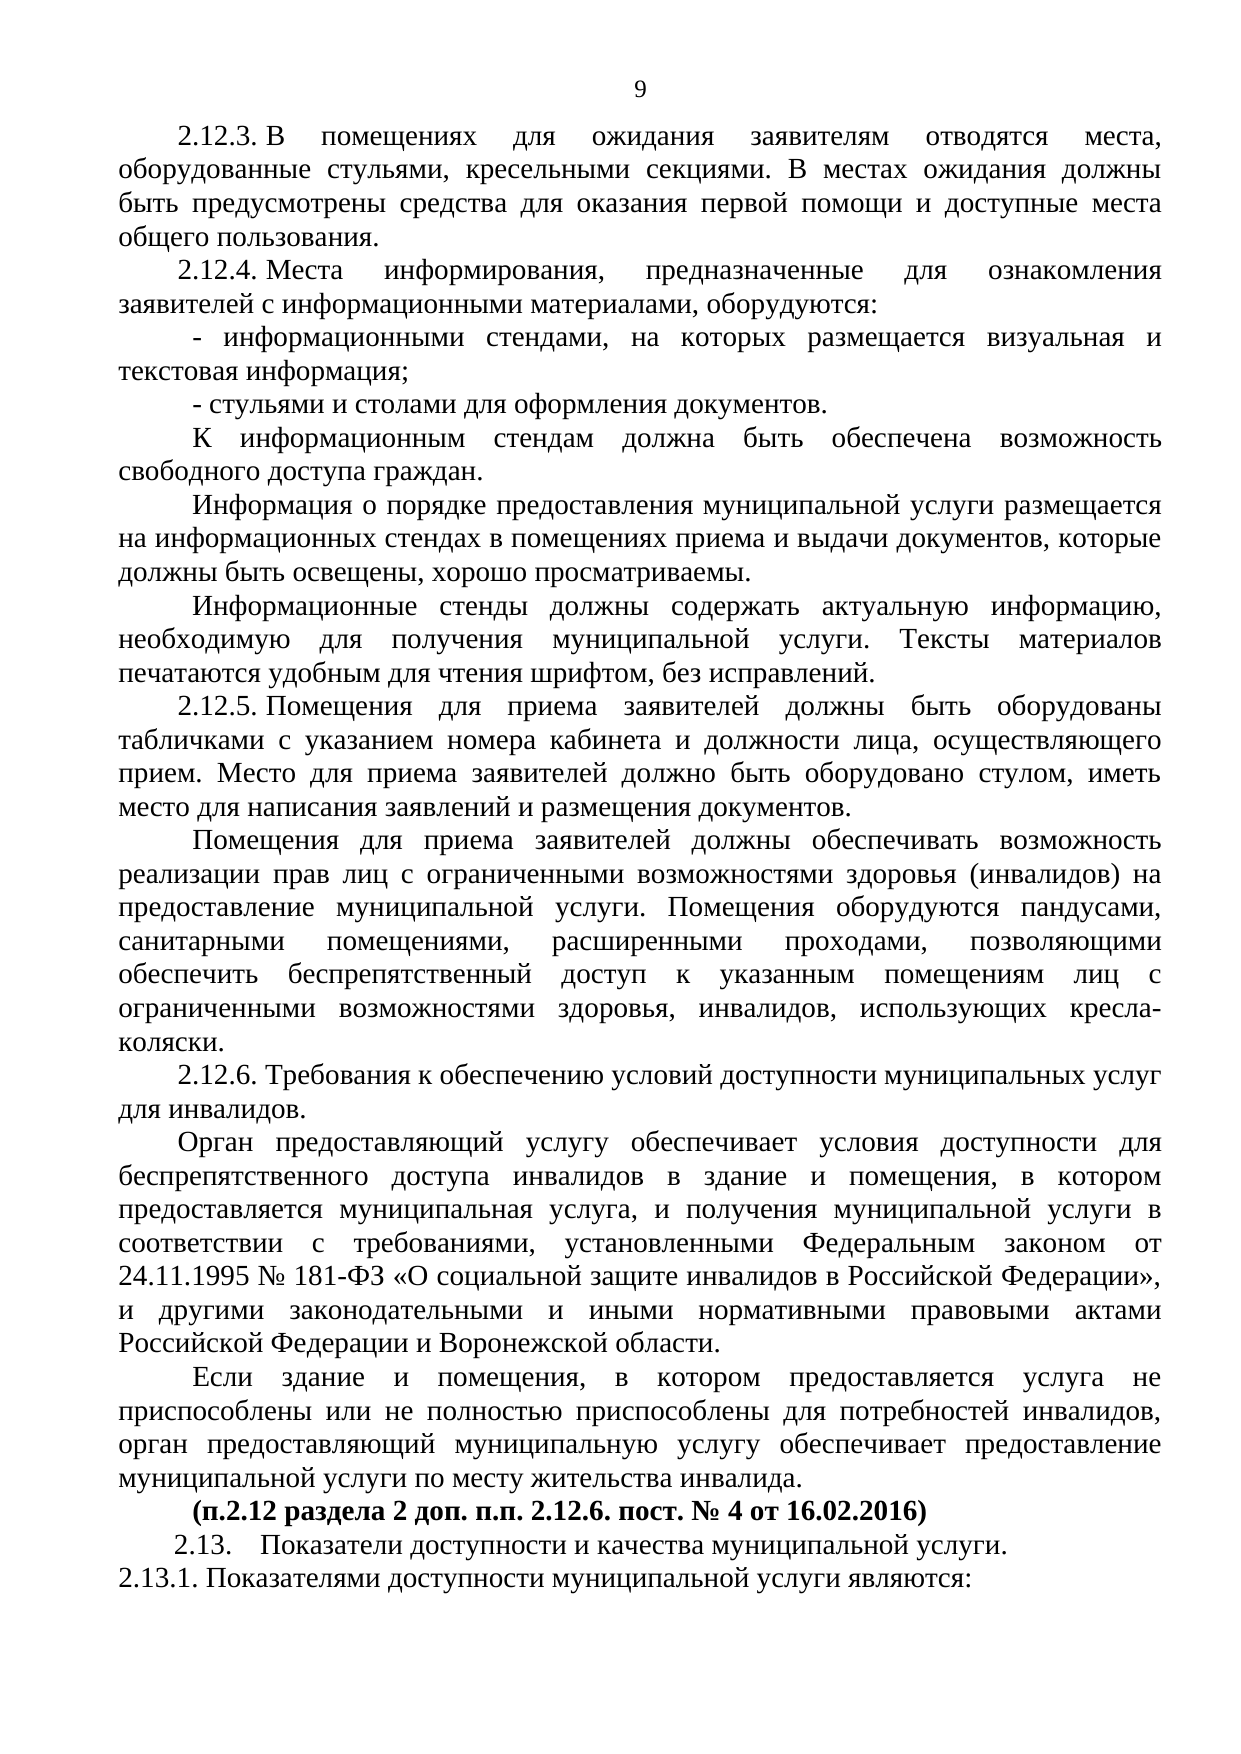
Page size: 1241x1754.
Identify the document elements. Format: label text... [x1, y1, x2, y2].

text 2.12.6. Требования к обеспечению условий доступности муниципальных услуг для инвалидов. [118, 1057, 1162, 1124]
list Места информирования, предназначенные для ознакомления заявителей с информационными материалами, оборудуются: [118, 252, 1162, 319]
list Помещения для приема заявителей должны быть оборудованы табличками с указанием номера кабинета и должности лица, осуществляющего прием. Место для приема заявителей должно быть оборудовано стулом, иметь место для написания заявлений и размещения документов. [118, 688, 1162, 822]
text Информационные стенды должны содержать актуальную информацию, необходимую для получения муниципальной услуги. Тексты материалов печатаются удобным для чтения шрифтом, без исправлений. [118, 588, 1162, 688]
text К информационным стендам должна быть обеспечена возможность свободного доступа граждан. [118, 420, 1162, 487]
text - стульями и столами для оформления документов. [118, 386, 1162, 420]
text Информация о порядке предоставления муниципальной услуги размещается на информационных стендах в помещениях приема и выдачи документов, которые должны быть освещены, хорошо просматриваемы. [118, 487, 1162, 588]
text (п.2.12 раздела 2 доп. п.п. 2.12.6. пост. № 4 от 16.02.2016) [118, 1493, 1162, 1527]
list В помещениях для ожидания заявителям отводятся места, оборудованные стульями, кресельными секциями. В местах ожидания должны быть предусмотрены средства для оказания первой помощи и доступные места общего пользования. [118, 118, 1162, 252]
text - информационными стендами, на которых размещается визуальная и текстовая информация; [118, 319, 1162, 386]
text 2.13.1. Показателями доступности муниципальной услуги являются: [118, 1560, 1162, 1594]
text Орган предоставляющий услугу обеспечивает условия доступности для беспрепятственного доступа инвалидов в здание и помещения, в котором предоставляется муниципальная услуга, и получения муниципальной услуги в соответствии с требованиями, установленными Федеральным законом от 24.11.1995 № 181-ФЗ «О социальной защите инвалидов в Российской Федерации», и другими законодательными и иными нормативными правовыми актами Российской Федерации и Воронежской области. [118, 1124, 1162, 1359]
list Показатели доступности и качества муниципальной услуги. [174, 1527, 1162, 1560]
text Если здание и помещения, в котором предоставляется услуга не приспособлены или не полностью приспособлены для потребностей инвалидов, орган предоставляющий муниципальную услугу обеспечивает предоставление муниципальной услуги по месту жительства инвалида. [118, 1359, 1162, 1493]
text Помещения для приема заявителей должны обеспечивать возможность реализации прав лиц с ограниченными возможностями здоровья (инвалидов) на предоставление муниципальной услуги. Помещения оборудуются пандусами, санитарными помещениями, расширенными проходами, позволяющими обеспечить беспрепятственный доступ к указанным помещениям лиц с ограниченными возможностями здоровья, инвалидов, использующих кресла-коляски. [118, 822, 1162, 1057]
